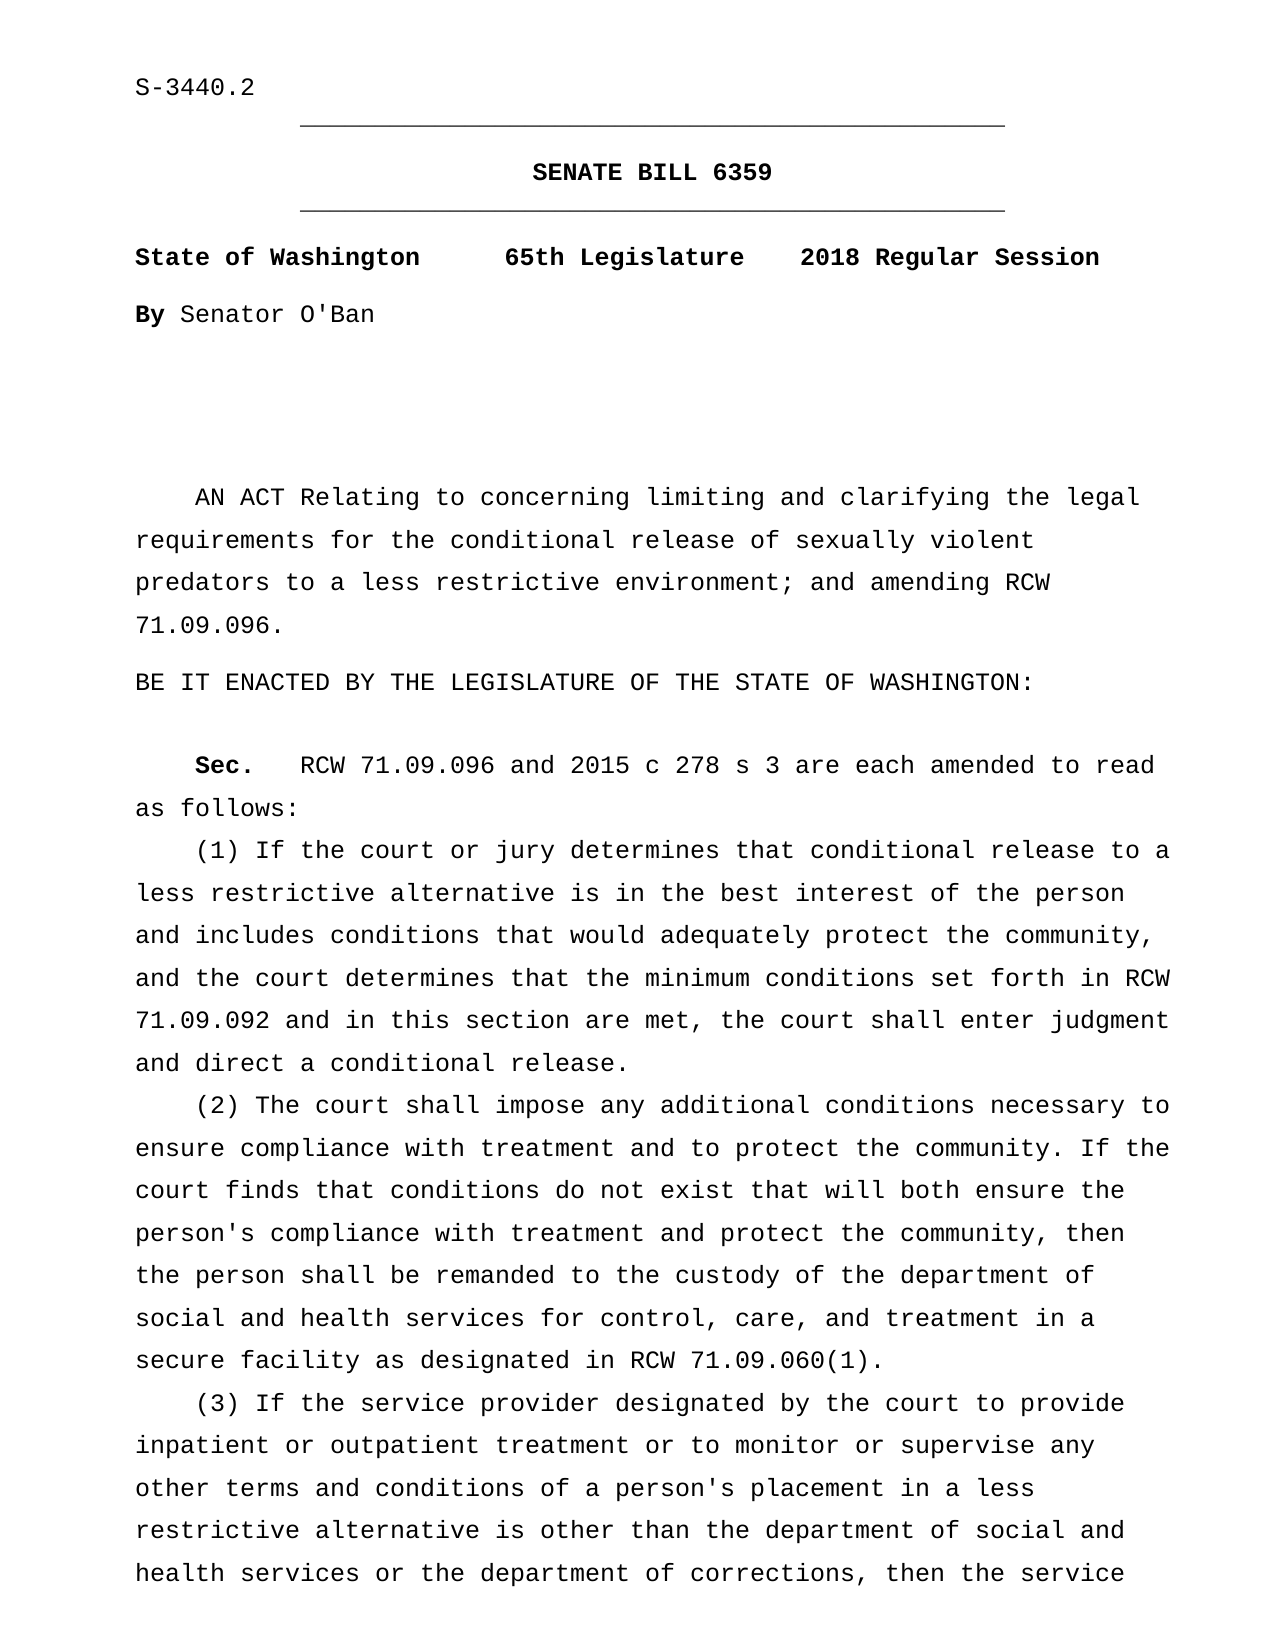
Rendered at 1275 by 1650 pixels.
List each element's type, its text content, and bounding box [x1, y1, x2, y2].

text (1) If the court or jury determines that conditional release to a less restrictive alternative is in the best interest of the person and includes conditions that would adequately protect the community, and the court determines that the minimum conditions set forth in RCW 71.09.092 and in this section are met, the court shall enter judgment and direct a conditional release. [135, 825, 1170, 1080]
text AN ACT Relating to concerning limiting and clarifying the legal requirements for the conditional release of sexually violent predators to a less restrictive environment; and amending RCW 71.09.096. [135, 472, 1170, 642]
text Sec. RCW 71.09.096 and 2015 c 278 s 3 are each amended to read as follows: [135, 740, 1170, 825]
text _______________________________________________ [135, 103, 1170, 132]
text By Senator O'Ban [135, 302, 1170, 330]
text BE IT ENACTED BY THE LEGISLATURE OF THE STATE OF WASHINGTON: [135, 670, 1170, 698]
text State of Washington 65th Legislature 2018 Regular Session [135, 245, 1170, 273]
text _______________________________________________ [135, 188, 1170, 217]
text SENATE BILL 6359 [135, 160, 1170, 188]
text (2) The court shall impose any additional conditions necessary to ensure compliance with treatment and to protect the community. If the court finds that conditions do not exist that will both ensure the person's compliance with treatment and protect the community, then the person shall be remanded to the custody of the department of social and health services for control, care, and treatment in a secure facility as designated in RCW 71.09.060(1). [135, 1080, 1170, 1377]
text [135, 1377, 1170, 1590]
text S-3440.2 [135, 75, 1170, 103]
